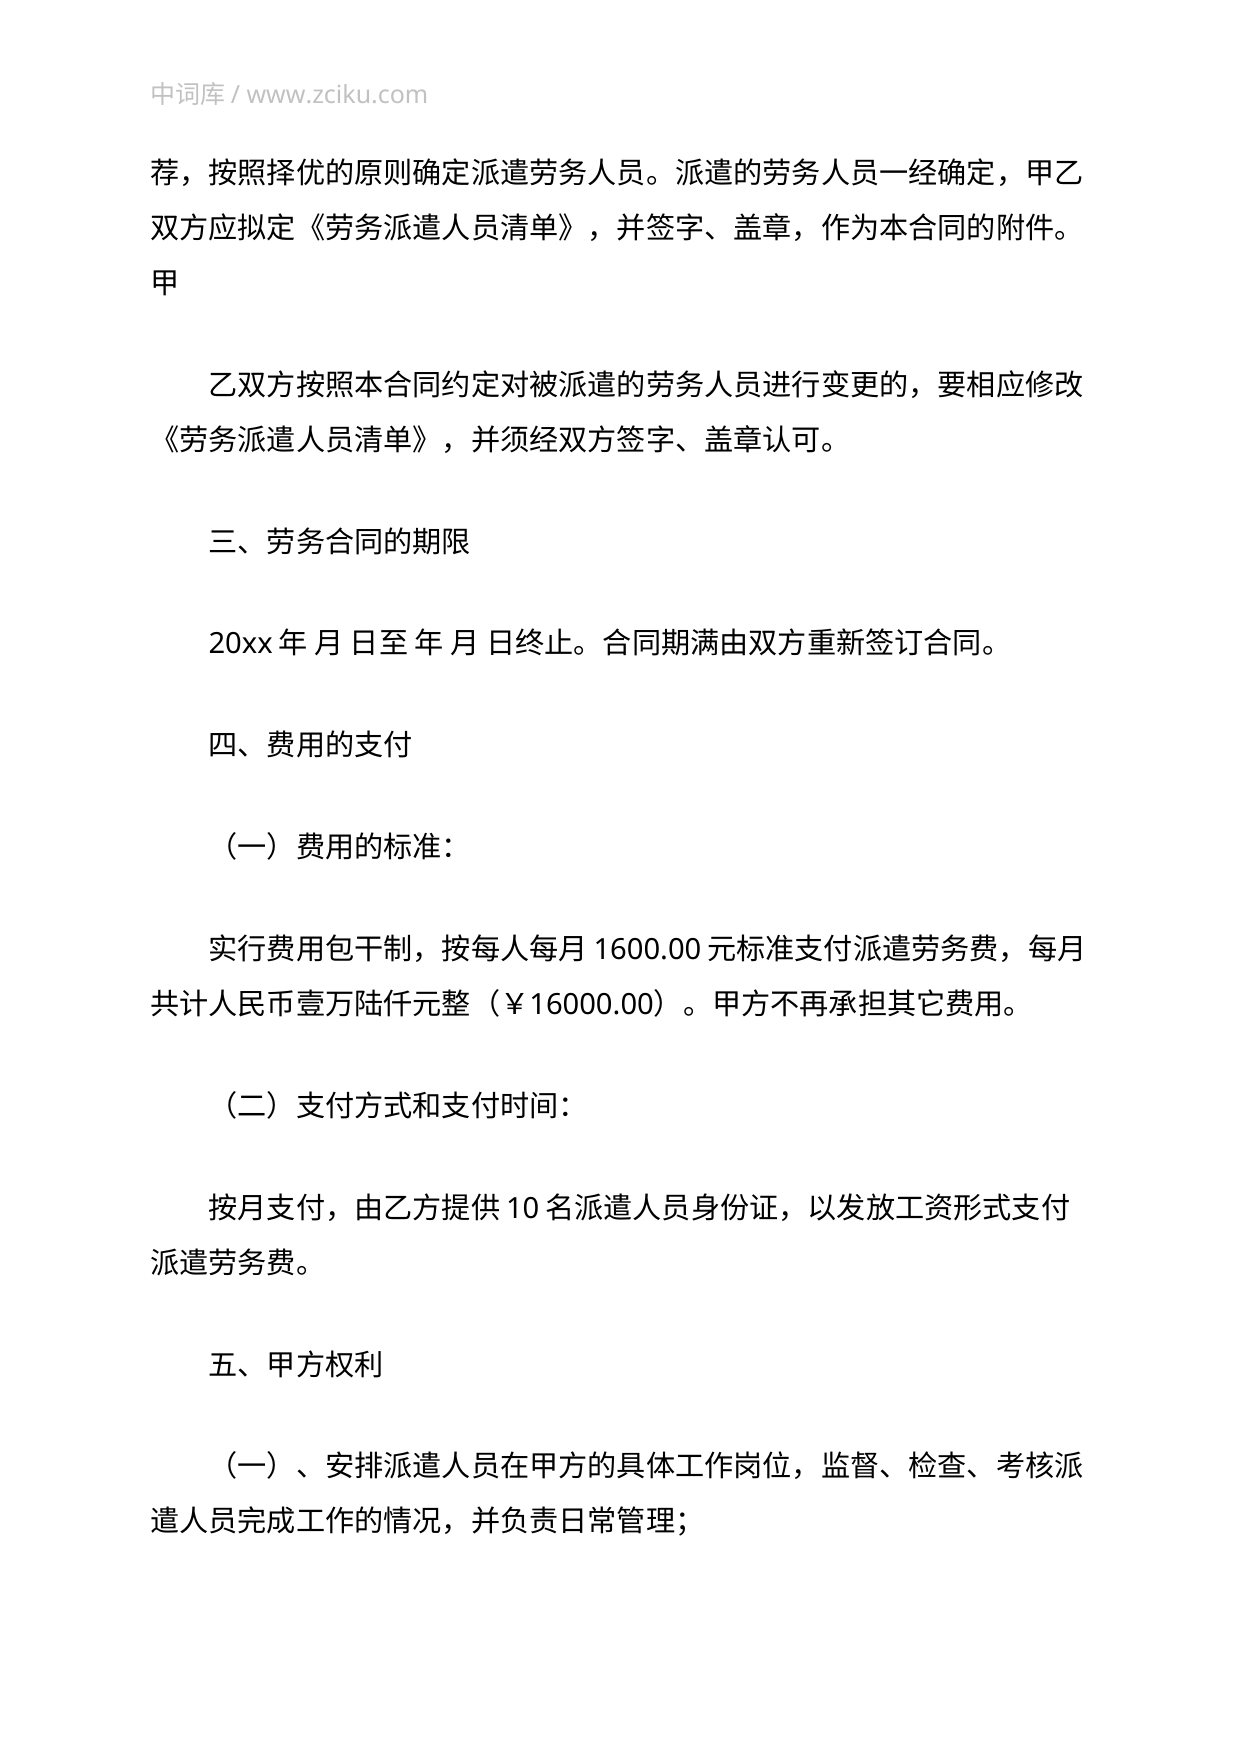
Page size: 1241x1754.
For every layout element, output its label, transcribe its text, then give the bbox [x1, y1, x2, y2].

text 乙双方按照本合同约定对被派遣的劳务人员进行变更的，要相应修改《劳务派遣人员清单》，并须经双方签字、盖章认可。 [150, 362, 1090, 459]
text 三、劳务合同的期限 [150, 518, 1090, 561]
text 20xx年 月 日至 年 月 日终止。合同期满由双方重新签订合同。 [150, 620, 1090, 662]
text 五、甲方权利 [150, 1341, 1090, 1383]
text （一）、安排派遣人员在甲方的具体工作岗位，监督、检查、考核派遣人员完成工作的情况，并负责日常管理； [150, 1443, 1090, 1540]
text 实行费用包干制，按每人每月1600.00元标准支付派遣劳务费，每月共计人民币壹万陆仟元整（￥16000.00）。甲方不再承担其它费用。 [150, 926, 1090, 1023]
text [150, 150, 1090, 302]
text （二）支付方式和支付时间： [150, 1082, 1090, 1125]
text 按月支付，由乙方提供10名派遣人员身份证，以发放工资形式支付派遣劳务费。 [150, 1184, 1090, 1282]
text 四、费用的支付 [150, 722, 1090, 764]
text （一）费用的标准： [150, 824, 1090, 866]
